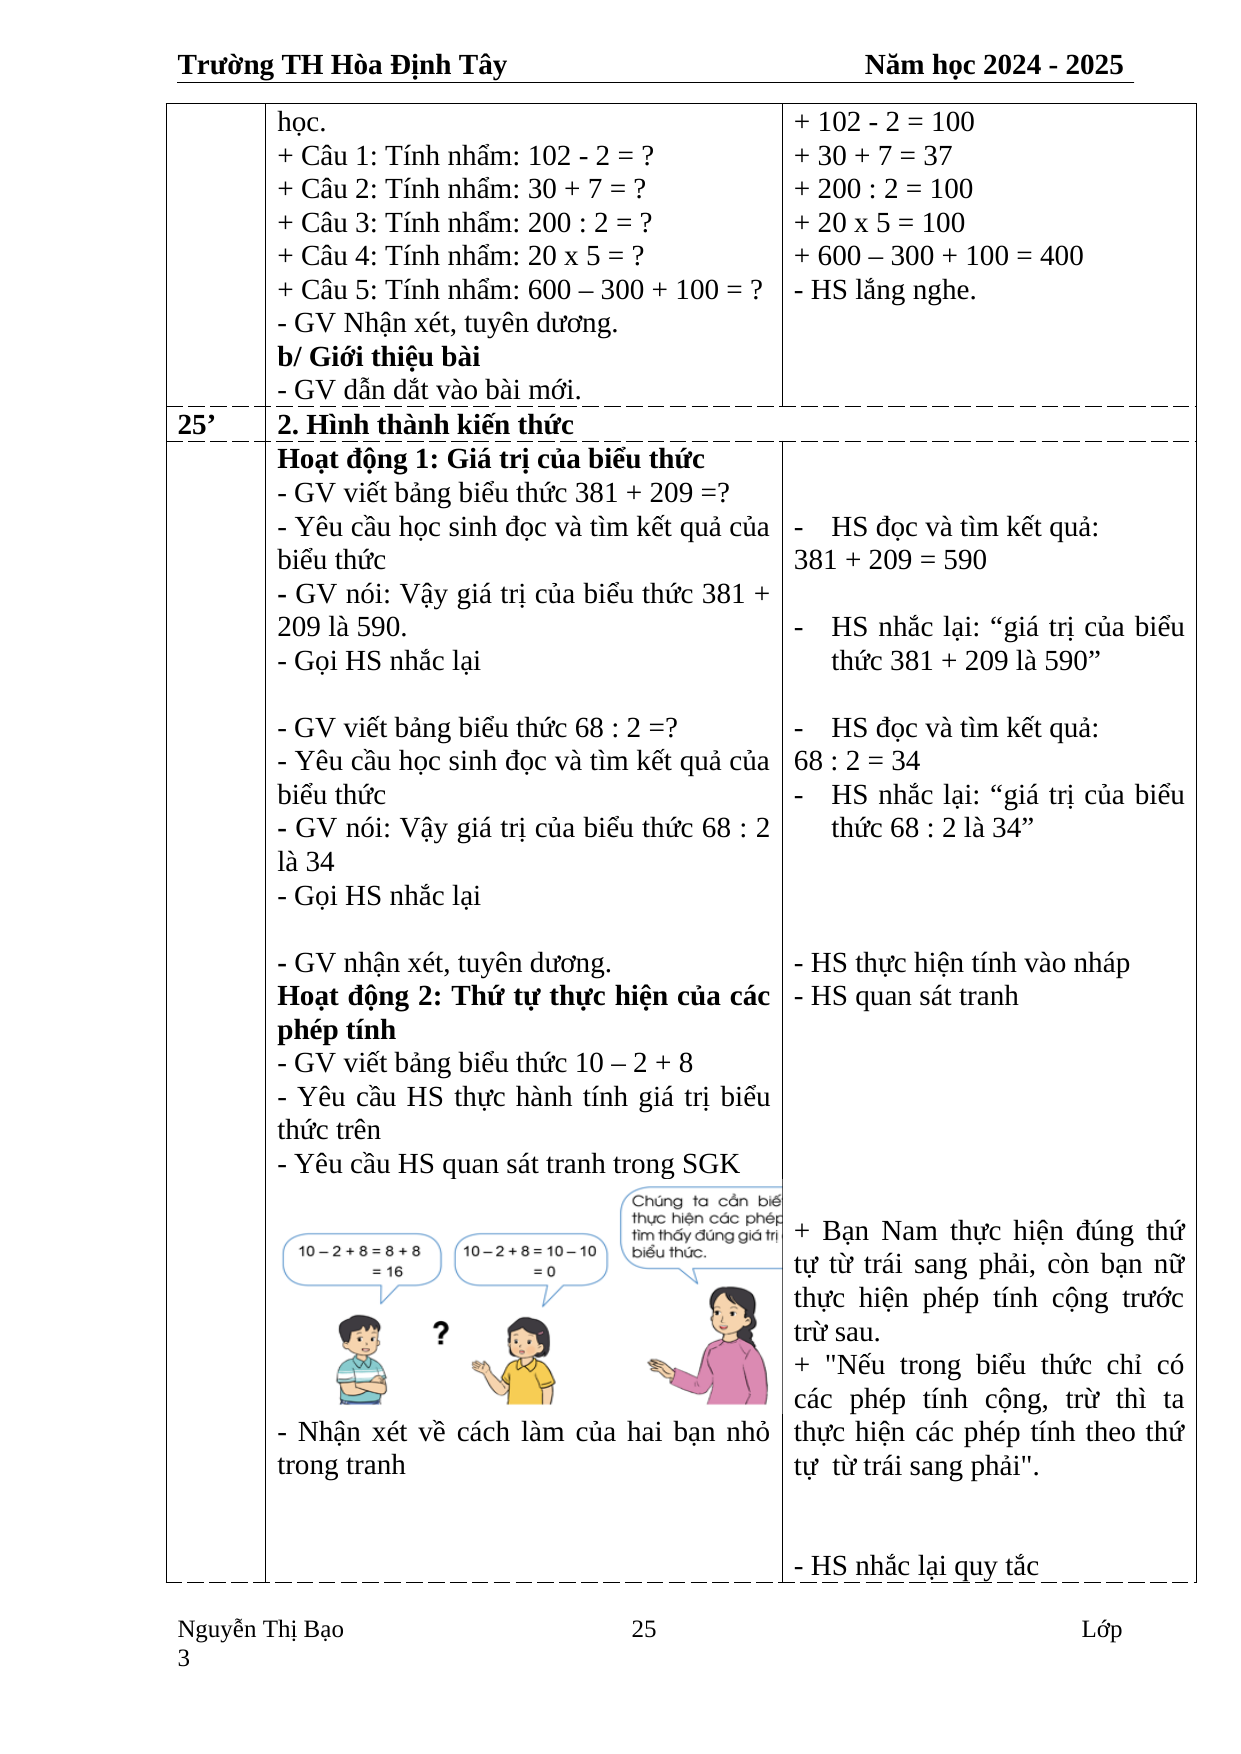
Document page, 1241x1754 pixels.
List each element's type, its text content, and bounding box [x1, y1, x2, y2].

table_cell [266, 441, 782, 1582]
table_cell 25’ [167, 406, 265, 441]
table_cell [783, 104, 1196, 406]
table_cell [167, 441, 265, 1582]
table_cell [266, 104, 782, 406]
picture [277, 1179, 783, 1414]
table_cell 2. Hình thành kiến thức [266, 406, 1196, 441]
table_cell [167, 104, 265, 406]
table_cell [783, 441, 1196, 1582]
